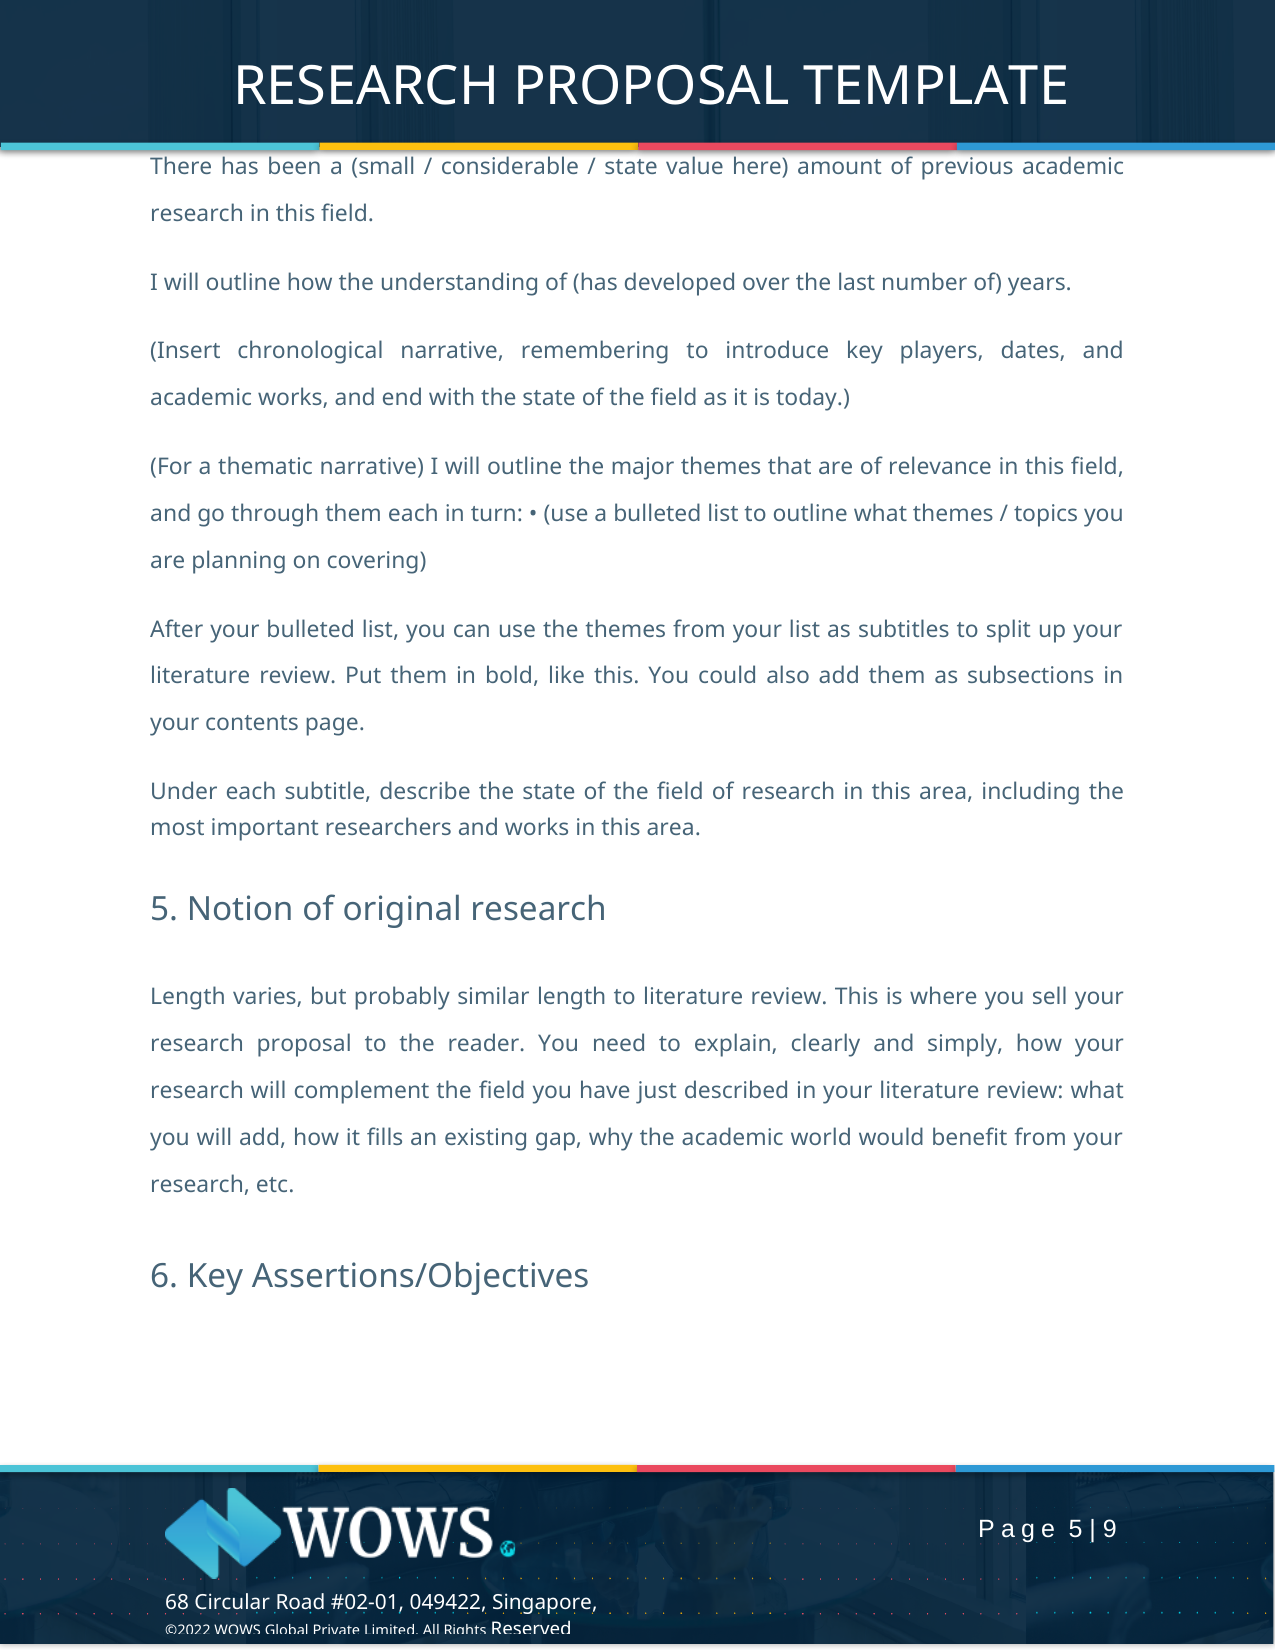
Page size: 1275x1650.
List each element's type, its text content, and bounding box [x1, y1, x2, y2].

subtitle 6. Key Assertions/Objectives [150, 1252, 1125, 1298]
text Length varies, but probably similar length to literature review. This is where you sell your research proposal to the reader. You need to explain, clearly and simply, how your research will complement the field you have just described in your literature review: what you will add, how it fills an existing gap, why the academic world would benefit from your research, etc. [150, 980, 1125, 1199]
picture [0, 0, 1275, 142]
text I will outline how the understanding of (has developed over the last number of) years. [150, 266, 1125, 297]
text There has been a (small / considerable / state value here) amount of previous academic research in this field. [150, 150, 1125, 228]
text Under each subtitle, describe the state of the field of research in this area, including the most important researchers and works in this area. [150, 775, 1125, 842]
text (Insert chronological narrative, remembering to introduce key players, dates, and academic works, and end with the state of the field as it is today.) [150, 334, 1125, 412]
text (For a thematic narrative) I will outline the major themes that are of relevance in this field, and go through them each in turn: • (use a bulleted list to outline what themes / topics you are planning on covering) [150, 450, 1125, 575]
text After your bulleted list, you can use the themes from your list as subtitles to split up your literature review. Put them in bold, like this. You could also add them as subsections in your contents page. [150, 612, 1125, 737]
subtitle 5. Notion of original research [150, 884, 1125, 930]
picture [0, 1472, 1274, 1644]
